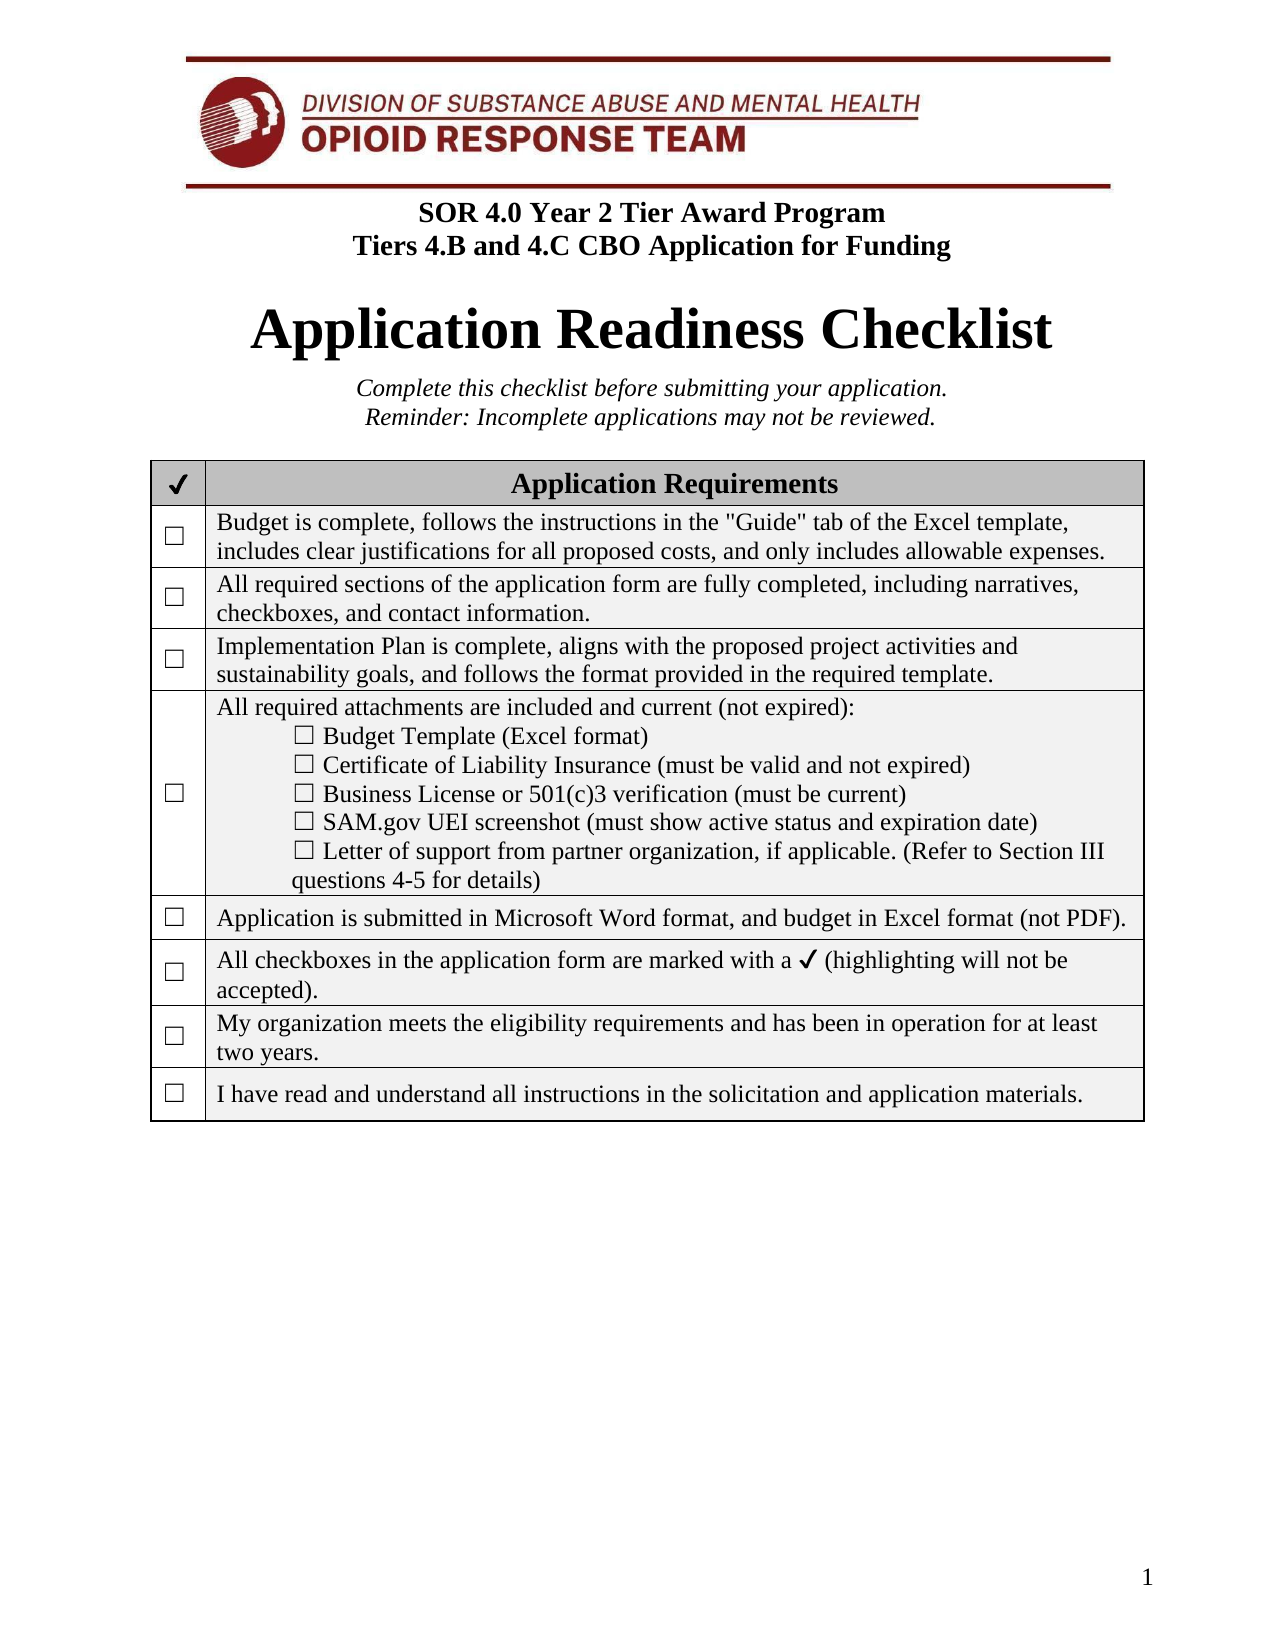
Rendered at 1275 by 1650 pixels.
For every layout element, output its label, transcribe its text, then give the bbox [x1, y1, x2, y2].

table_cell [152, 629, 205, 690]
table_cell [152, 896, 205, 939]
table_cell My organization meets the eligibility requirements and has been in operation for at least two years. [206, 1006, 1143, 1067]
table_header ✔ [152, 461, 205, 505]
table_cell [152, 691, 205, 895]
table_cell Application is submitted in Microsoft Word format, and budget in Excel format (not PDF). [206, 896, 1143, 939]
table_cell [152, 1006, 205, 1067]
table_cell [152, 568, 205, 628]
picture [159, 30, 1144, 196]
table_cell All required sections of the application form are fully completed, including narratives, checkboxes, and contact information. [206, 568, 1143, 628]
table_cell Budget is complete, follows the instructions in the "Guide" tab of the Excel template, includes clear justifications for all proposed costs, and only includes allowable expenses. [206, 506, 1143, 567]
title Application Readiness Checklist [150, 294, 1153, 361]
text Complete this checklist before submitting your application. [150, 373, 1153, 402]
table_cell [152, 1068, 205, 1120]
table_cell All required attachments are included and current (not expired): Budget Template (Excel format) Certificate of Liability Insurance (must be valid and not expired) Business License or 501(c)3 verification (must be current) SAM.gov UEI screenshot (must show active status and expiration date) Letter of support from partner organization, if applicable. (Refer to Section III questions 4-5 for details) [206, 691, 1143, 895]
table_cell [152, 506, 205, 567]
table_cell All checkboxes in the application form are marked with a ✔ (highlighting will not be accepted). [206, 940, 1143, 1005]
text Reminder: Incomplete applications may not be reviewed. [150, 402, 1153, 431]
table_cell I have read and understand all instructions in the solicitation and application materials. [206, 1068, 1143, 1120]
table_header Application Requirements [206, 461, 1143, 505]
table_cell [152, 940, 205, 1005]
table_cell Implementation Plan is complete, aligns with the proposed project activities and sustainability goals, and follows the format provided in the required template. [206, 629, 1143, 690]
